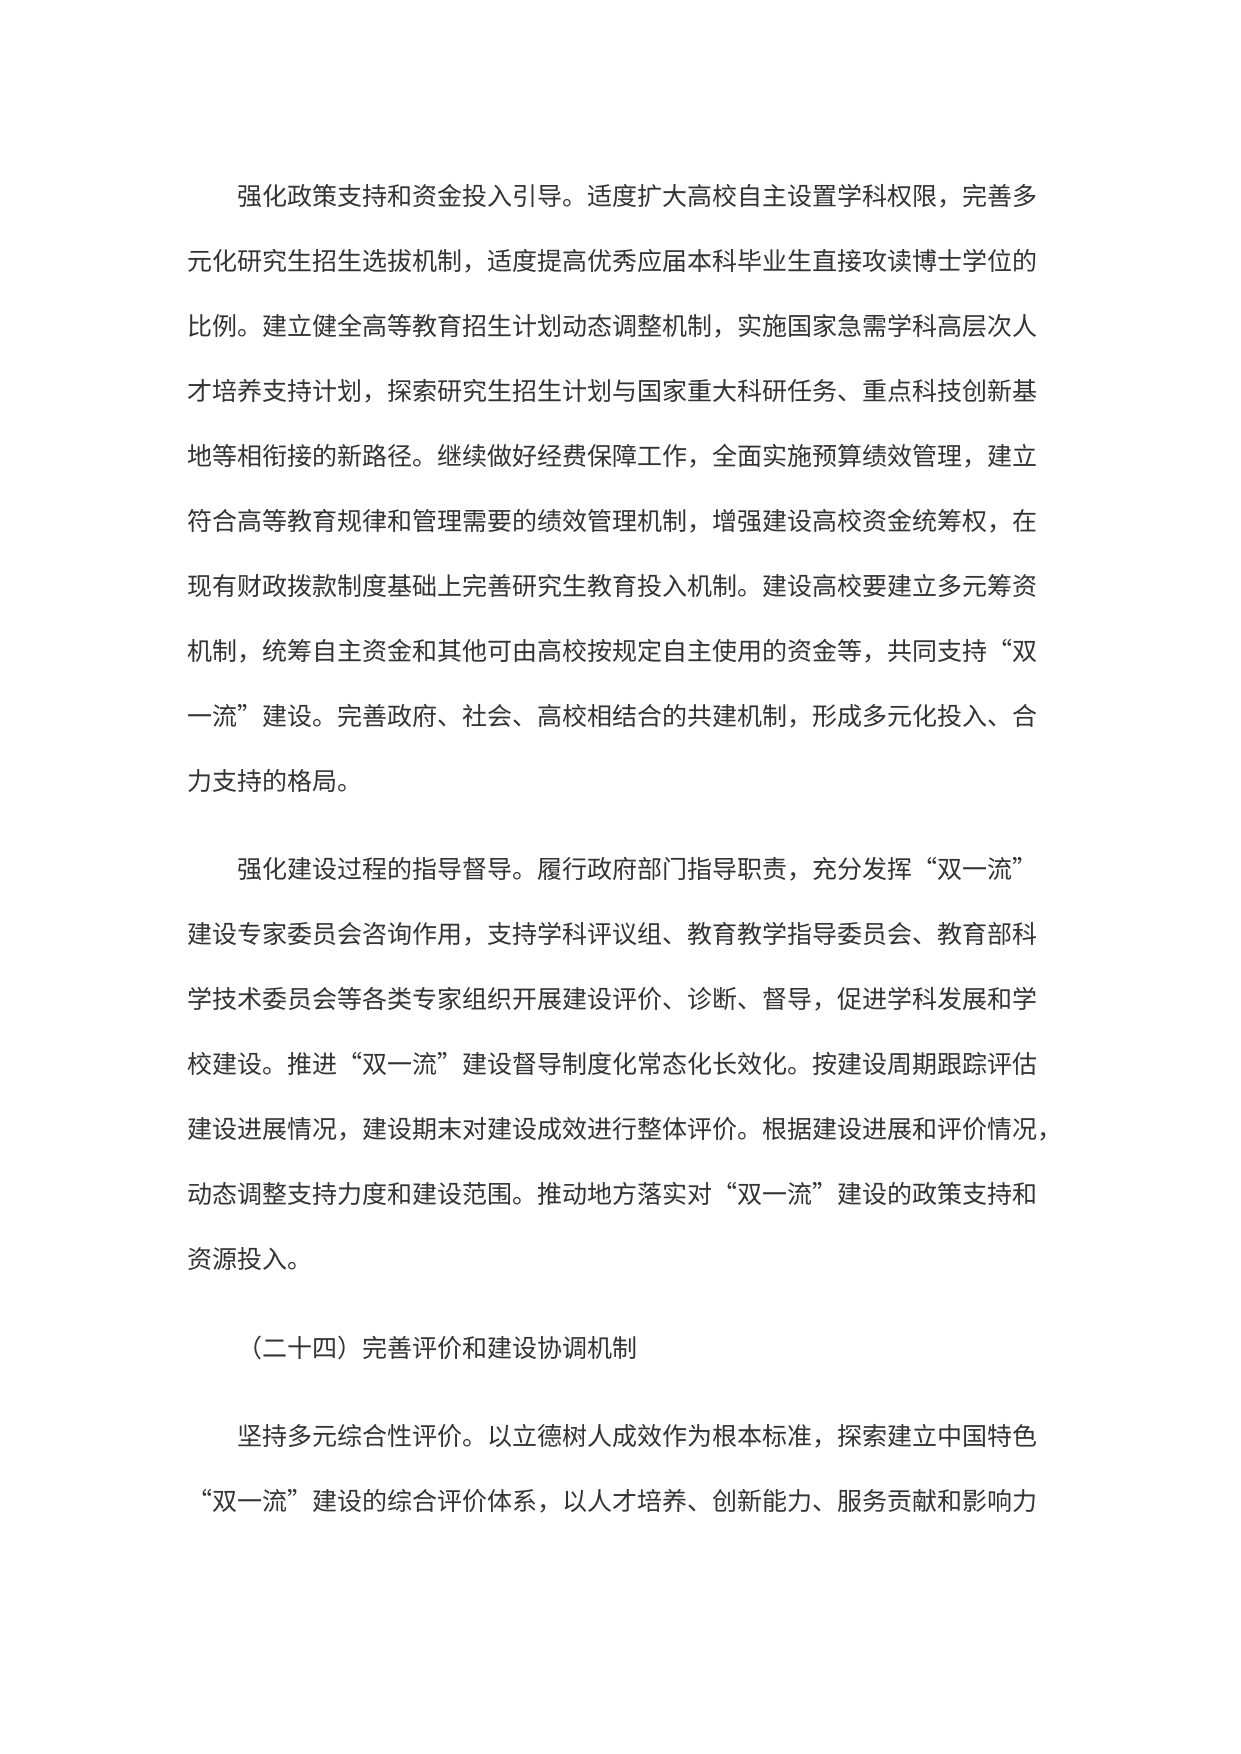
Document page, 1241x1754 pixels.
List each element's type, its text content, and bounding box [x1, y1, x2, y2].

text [187, 1402, 1053, 1532]
text （二十四）完善评价和建设协调机制 [187, 1314, 1053, 1379]
text 强化建设过程的指导督导。履行政府部门指导职责，充分发挥“双一流”建设专家委员会咨询作用，支持学科评议组、教育教学指导委员会、教育部科学技术委员会等各类专家组织开展建设评价、诊断、督导，促进学科发展和学校建设。推进“双一流”建设督导制度化常态化长效化。按建设周期跟踪评估建设进展情况，建设期末对建设成效进行整体评价。根据建设进展和评价情况，动态调整支持力度和建设范围。推动地方落实对“双一流”建设的政策支持和资源投入。 [187, 835, 1053, 1290]
text 强化政策支持和资金投入引导。适度扩大高校自主设置学科权限，完善多元化研究生招生选拔机制，适度提高优秀应届本科毕业生直接攻读博士学位的比例。建立健全高等教育招生计划动态调整机制，实施国家急需学科高层次人才培养支持计划，探索研究生招生计划与国家重大科研任务、重点科技创新基地等相衔接的新路径。继续做好经费保障工作，全面实施预算绩效管理，建立符合高等教育规律和管理需要的绩效管理机制，增强建设高校资金统筹权，在现有财政拨款制度基础上完善研究生教育投入机制。建设高校要建立多元筹资机制，统筹自主资金和其他可由高校按规定自主使用的资金等，共同支持“双一流”建设。完善政府、社会、高校相结合的共建机制，形成多元化投入、合力支持的格局。 [187, 162, 1053, 812]
